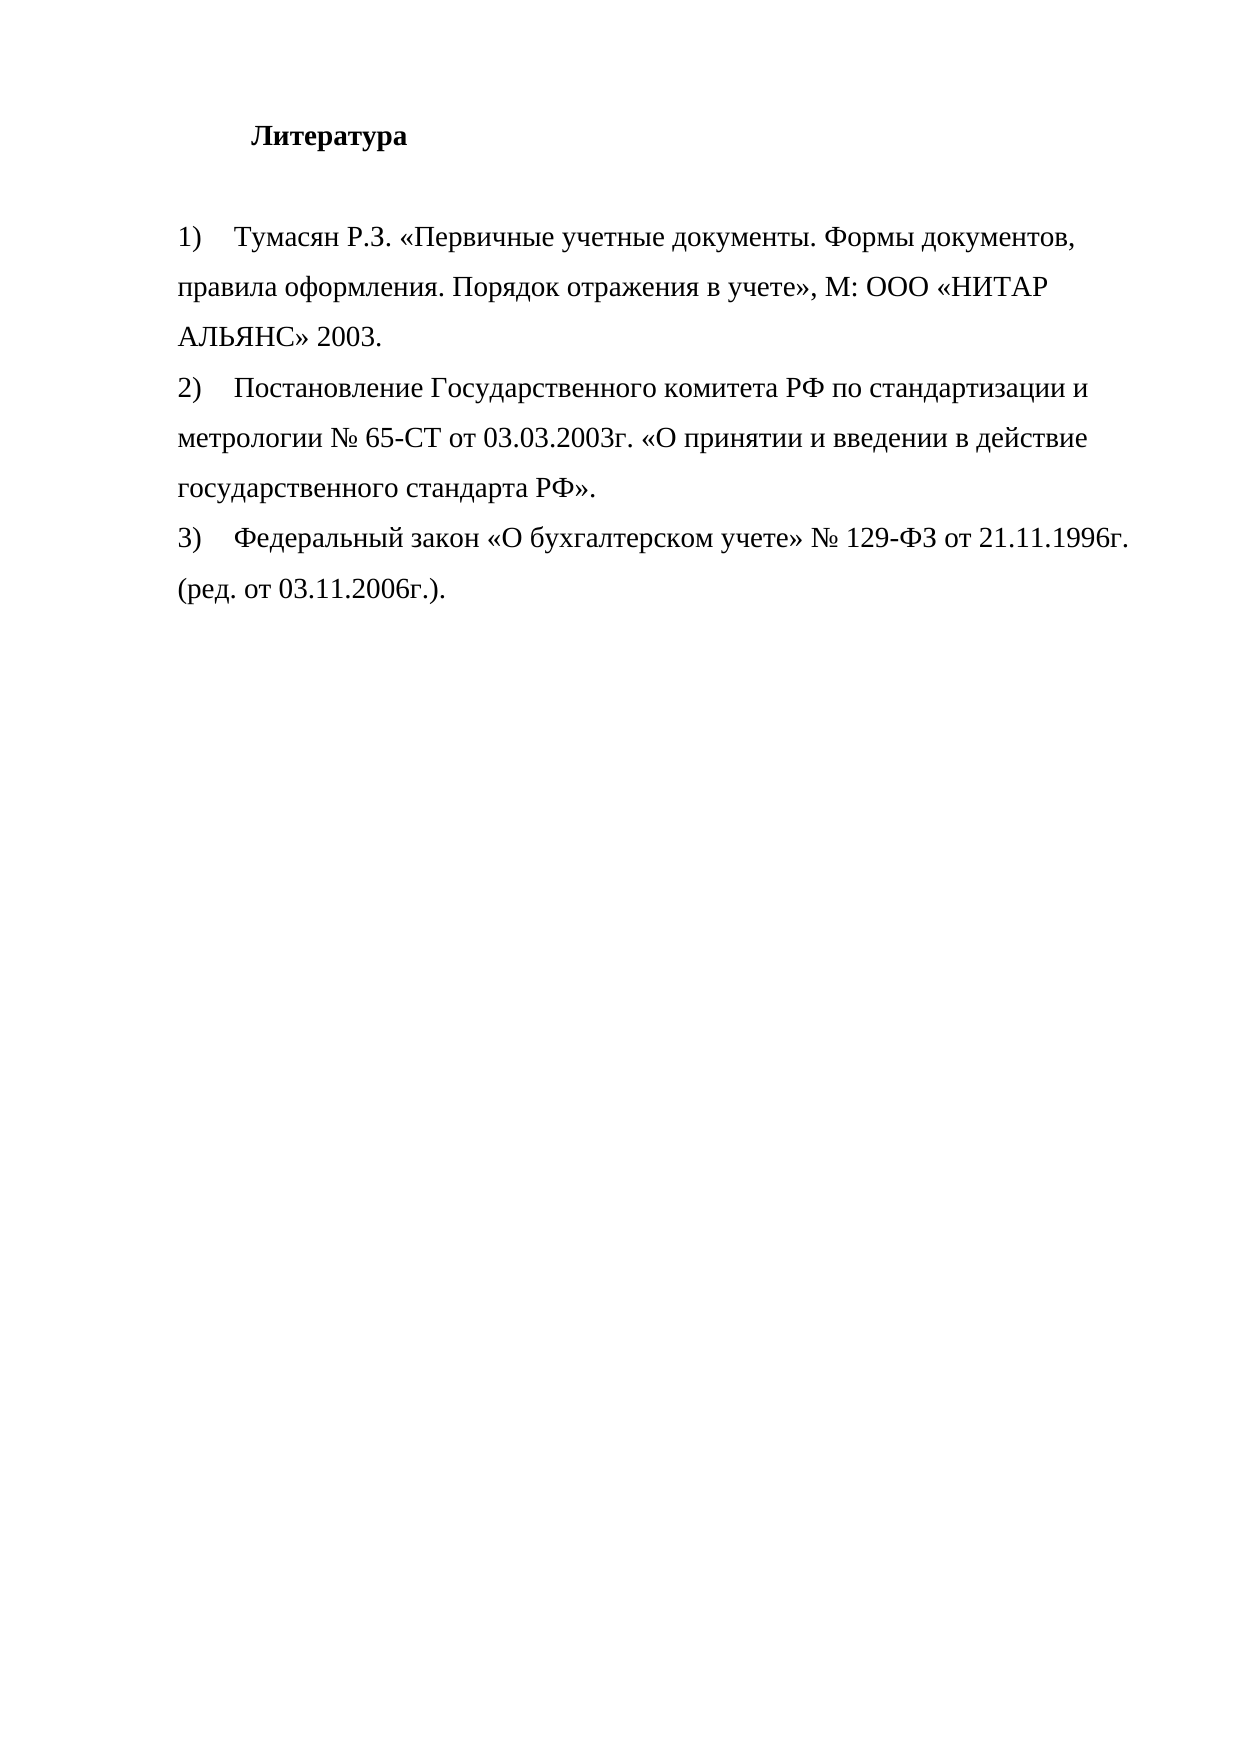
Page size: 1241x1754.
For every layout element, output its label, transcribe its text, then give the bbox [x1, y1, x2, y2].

list Постановление Государственного комитета РФ по стандартизации и метрологии № 65-СТ от 03.03.2003г. «О принятии и введении в действие государственного стандарта РФ». [177, 370, 1152, 504]
text Литература [177, 118, 1152, 152]
list Федеральный закон «О бухгалтерском учете» № 129-ФЗ от 21.11.1996г. (ред. от 03.11.2006г.). [177, 521, 1152, 604]
list Тумасян Р.З. «Первичные учетные документы. Формы документов, правила оформления. Порядок отражения в учете», М: ООО «НИТАР АЛЬЯНС» 2003. [177, 219, 1152, 353]
